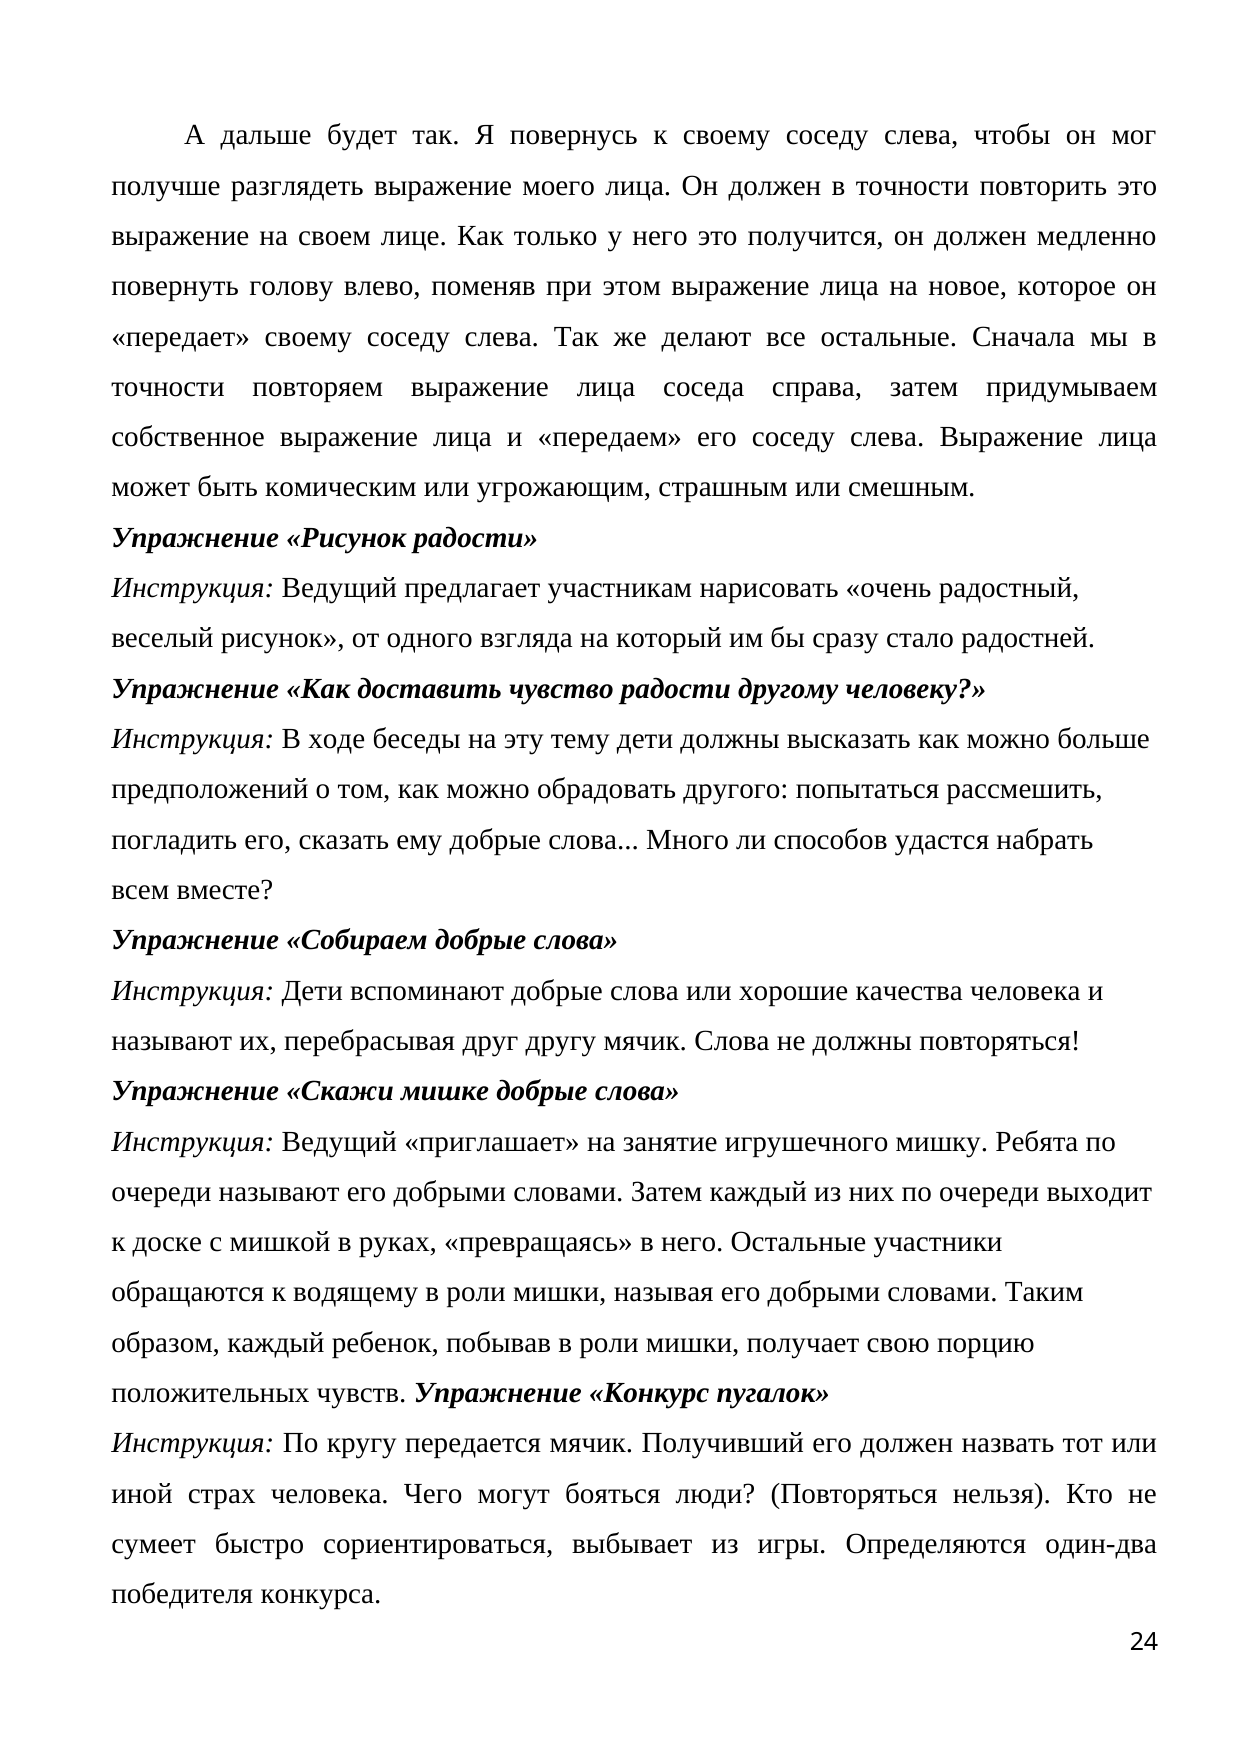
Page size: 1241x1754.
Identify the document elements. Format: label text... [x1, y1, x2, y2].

text Упражнение «Собираем добрые слова» [111, 922, 1158, 956]
text Инструкция: Ведущий «приглашает» на занятие игрушечного мишку. Ребята по очереди называют его добрыми словами. Затем каждый из них по очереди выходит к доске с мишкой в руках, «превращаясь» в него. Остальные участники обращаются к водящему в роли мишки, называя его добрыми словами. Таким образом, каждый ребенок, побывав в роли мишки, получает свою порцию положительных чувств. Упражнение «Конкурс пугалок» [111, 1124, 1158, 1409]
text Инструкция: По кругу передается мячик. Получивший его должен назвать тот или иной страх человека. Чего могут бояться люди? (Повторяться нельзя). Кто не сумеет быстро сориентироваться, выбывает из игры. Определяются один-два победителя конкурса. [111, 1426, 1158, 1610]
text Инструкция: Ведущий предлагает участникам нарисовать «очень радостный, веселый рисунок», от одного взгляда на который им бы сразу стало радостней. Упражнение «Как доставить чувство радости другому человеку?» Инструкция: В ходе беседы на эту тему дети должны высказать как можно больше предположений о том, как можно обрадовать другого: попытаться рассмешить, погладить его, сказать ему добрые слова... Много ли способов удастся набрать всем вместе? [111, 570, 1158, 906]
text Инструкция: Дети вспоминают добрые слова или хорошие качества человека и называют их, перебрасывая друг другу мячик. Слова не должны повторяться! Упражнение «Скажи мишке добрые слова» [111, 973, 1158, 1107]
text Упражнение «Рисунок радости» [111, 520, 1158, 553]
text А дальше будет так. Я повернусь к своему соседу слева, чтобы он мог получше разглядеть выражение моего лица. Он должен в точности повторить это выражение на своем лице. Как только у него это получится, он должен медленно повернуть голову влево, поменяв при этом выражение лица на новое, которое он «передает» своему соседу слева. Так же делают все остальные. Сначала мы в точности повторяем выражение лица соседа справа, затем придумываем собственное выражение лица и «передаем» его соседу слева. Выражение лица может быть комическим или угрожающим, страшным или смешным. [111, 117, 1158, 503]
